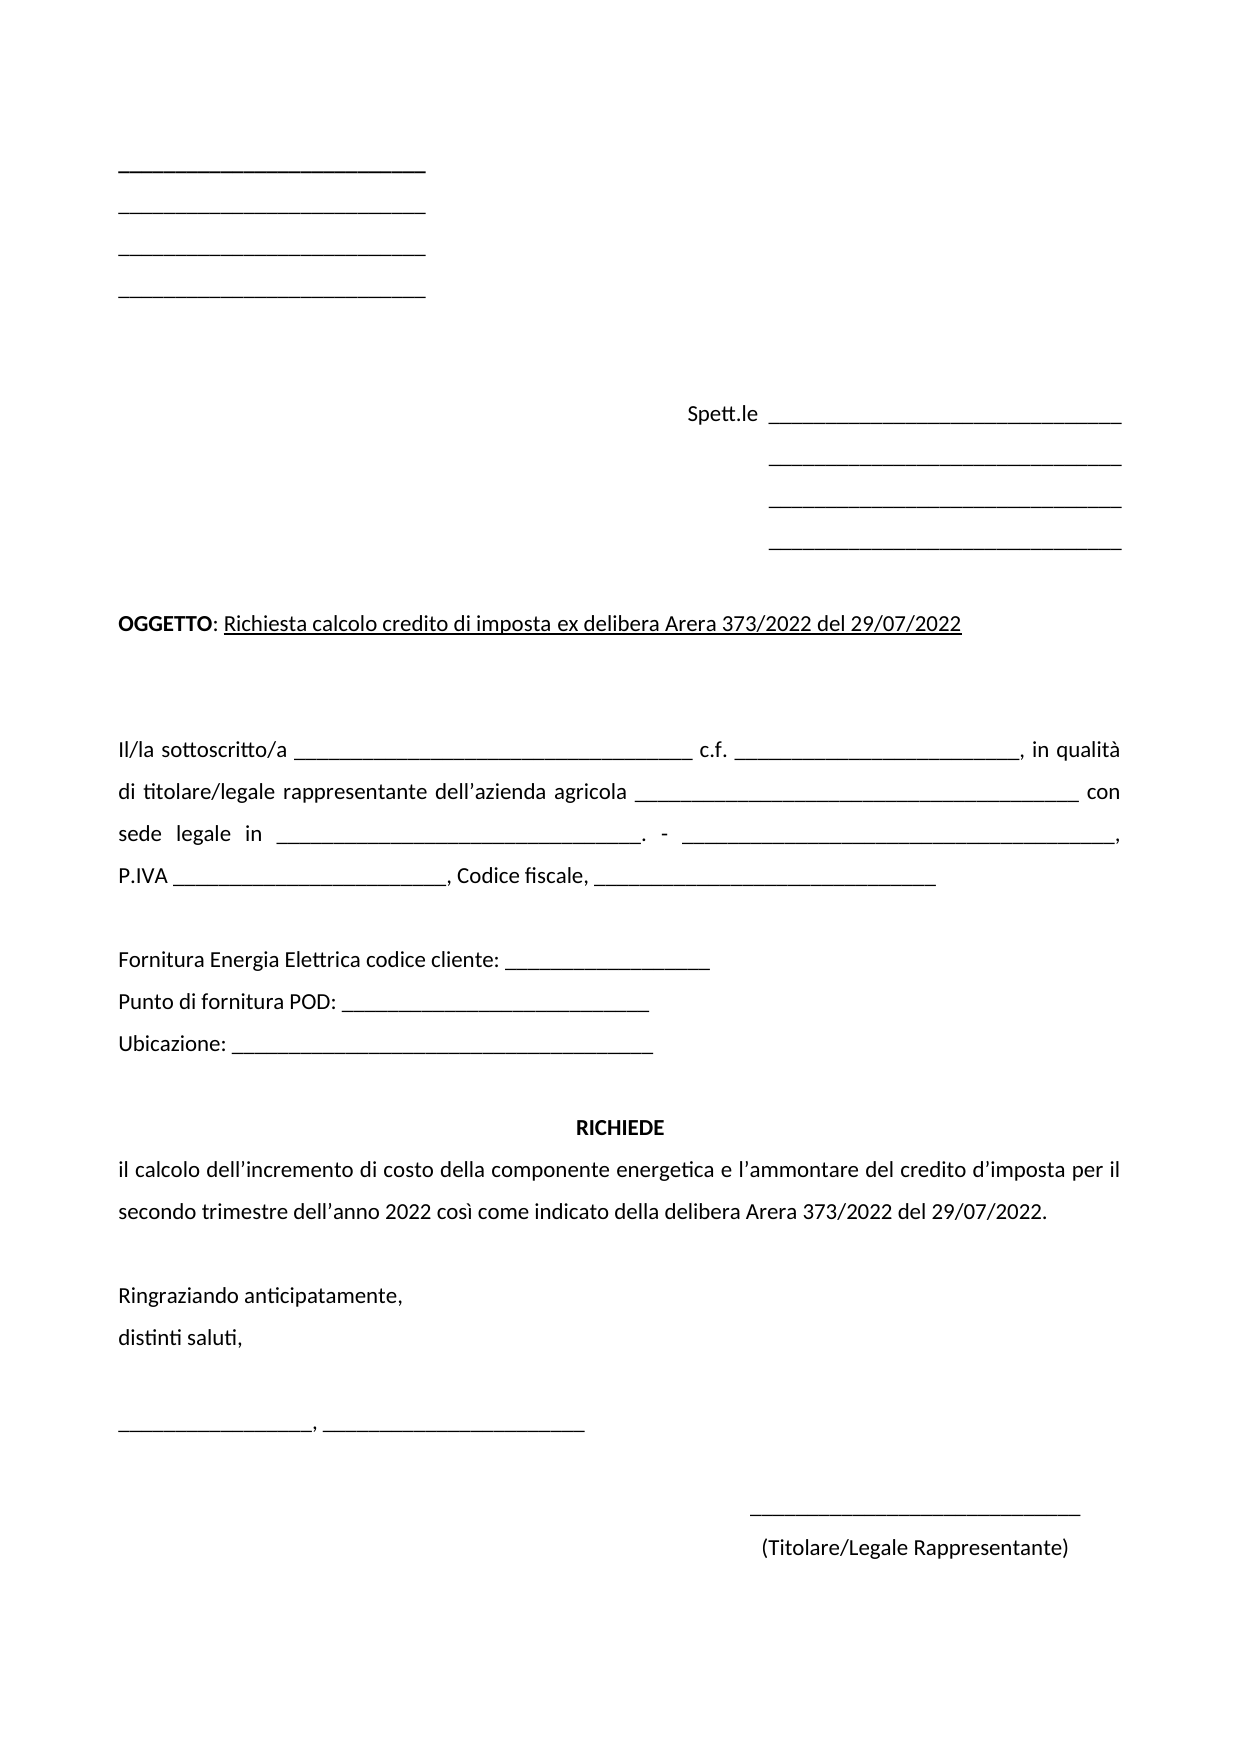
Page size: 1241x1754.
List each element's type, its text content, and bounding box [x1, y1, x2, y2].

text ___________________________ [118, 189, 1122, 218]
text _______________________________ [679, 441, 1122, 469]
text _____________________________ [709, 1491, 1122, 1519]
text Il/la sottoscritto/a ___________________________________ c.f. _________________________, in qualità di titolare/legale rappresentante dell’azienda agricola _______________________________________ con sede legale in ________________________________. - ______________________________________, P.IVA ________________________, Codice fiscale, ______________________________ [118, 735, 1122, 889]
text Fornitura Energia Elettrica codice cliente: __________________ [118, 945, 1122, 973]
text OGGETTO: Richiesta calcolo credito di imposta ex delibera Arera 373/2022 del 29/07/2022 [118, 609, 1122, 637]
text Spett.le _______________________________ [679, 399, 1122, 427]
text _______________________________ [679, 483, 1122, 511]
text ___________________________ [118, 232, 1122, 259]
text distinti saluti, [118, 1323, 1122, 1351]
text ___________________________ [118, 148, 1122, 176]
text Punto di fornitura POD: ___________________________ [118, 987, 1122, 1015]
text RICHIEDE [118, 1113, 1122, 1141]
text Ubicazione: _____________________________________ [118, 1029, 1122, 1057]
text (Titolare/Legale Rappresentante) [709, 1533, 1122, 1561]
text Ringraziando anticipatamente, [118, 1281, 1122, 1309]
text il calcolo dell’incremento di costo della componente energetica e l’ammontare del credito d’imposta per il secondo trimestre dell’anno 2022 così come indicato della delibera Arera 373/2022 del 29/07/2022. [118, 1155, 1122, 1225]
text _______________________________ [679, 525, 1122, 553]
text _________________, _______________________ [118, 1407, 1122, 1435]
text ___________________________ [118, 273, 1122, 302]
